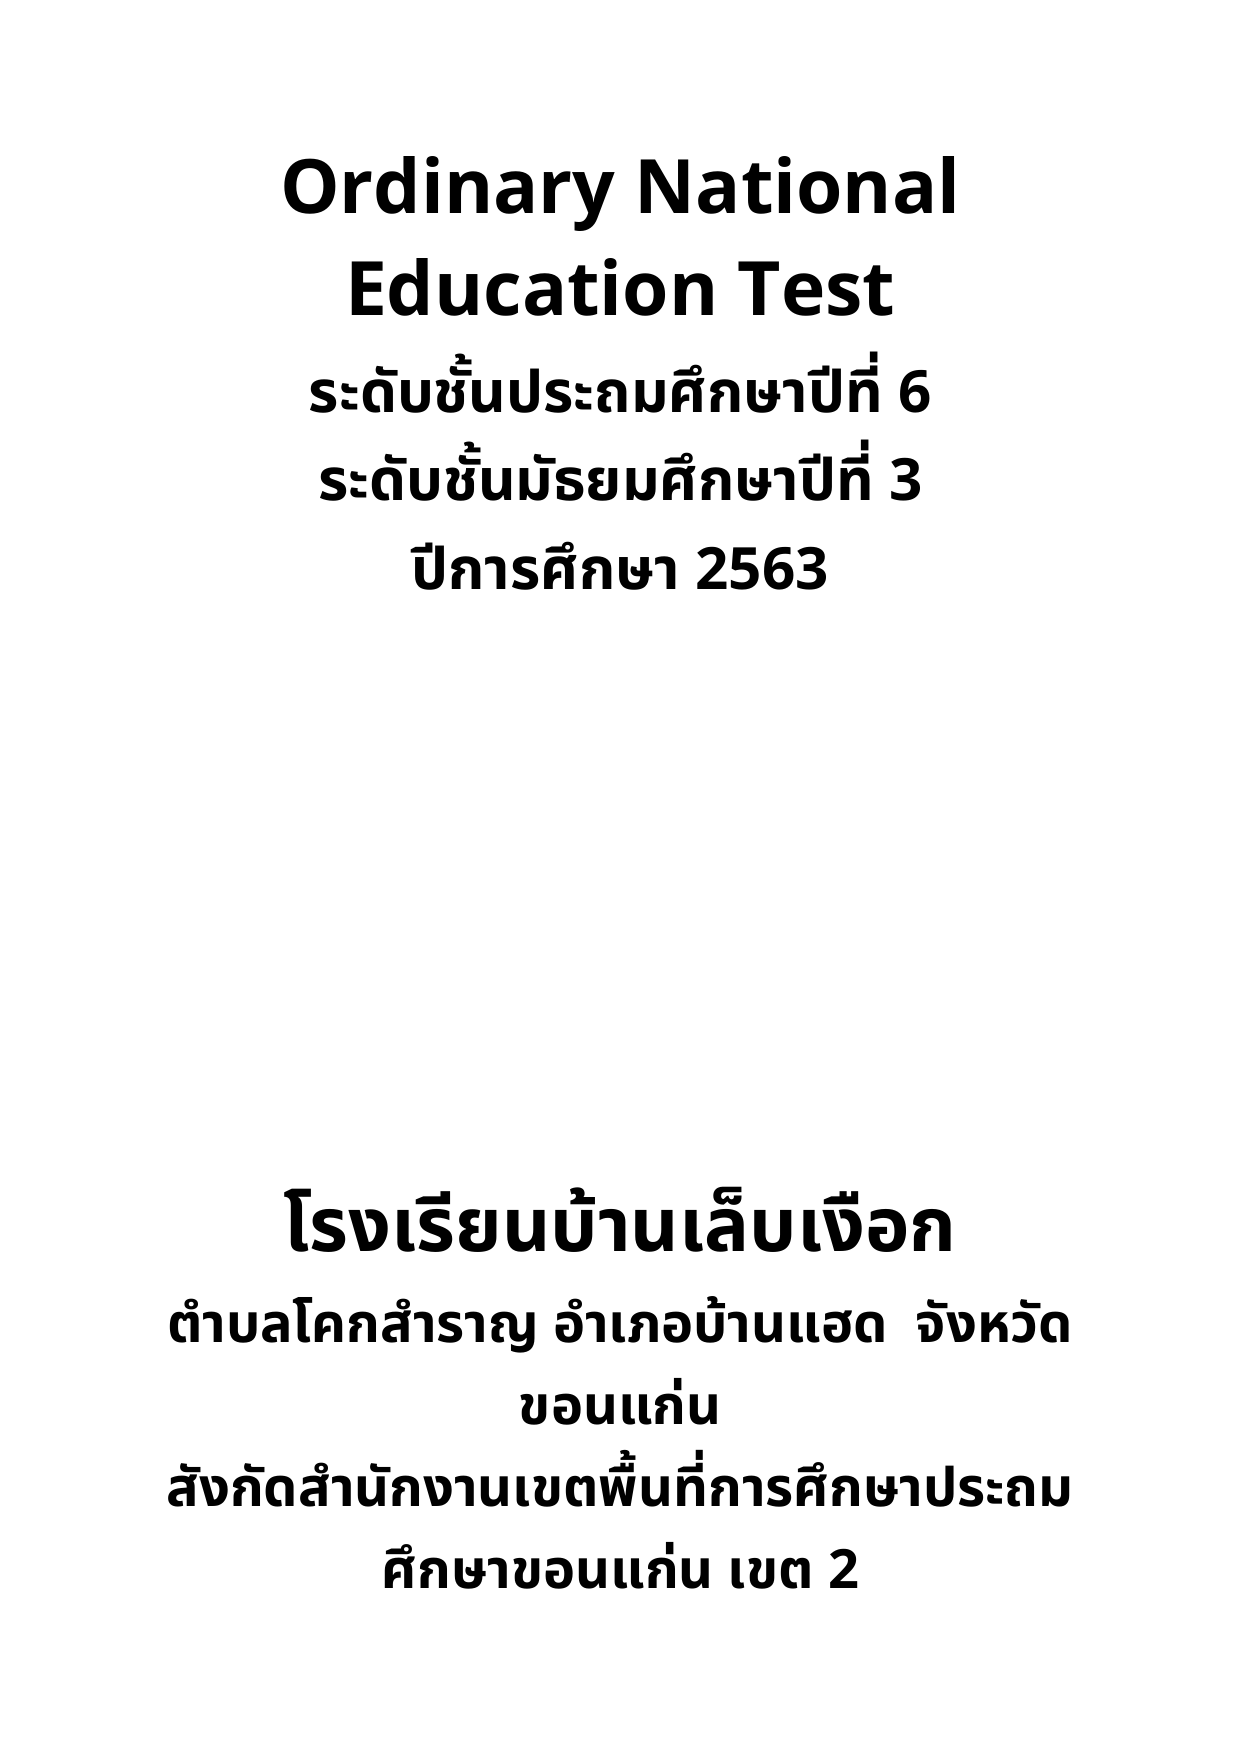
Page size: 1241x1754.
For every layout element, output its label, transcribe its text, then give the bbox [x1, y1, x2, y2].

text ระดับชั้นประถมศึกษาปีที่ 6 [150, 350, 1090, 438]
text โรงเรียนบ้านเล็บเงือก [150, 1172, 1090, 1285]
text ปีการศึกษา 2563 [150, 527, 1090, 616]
text ระดับชั้นมัธยมศึกษาปีที่ 3 [150, 438, 1090, 527]
text Ordinary National Education Test [150, 133, 1090, 337]
text สังกัดสำนักงานเขตพื้นที่การศึกษาประถมศึกษาขอนแก่น เขต 2 [150, 1449, 1090, 1613]
text ตำบลโคกสำราญ อำเภอบ้านแฮด จังหวัดขอนแก่น [150, 1285, 1090, 1449]
